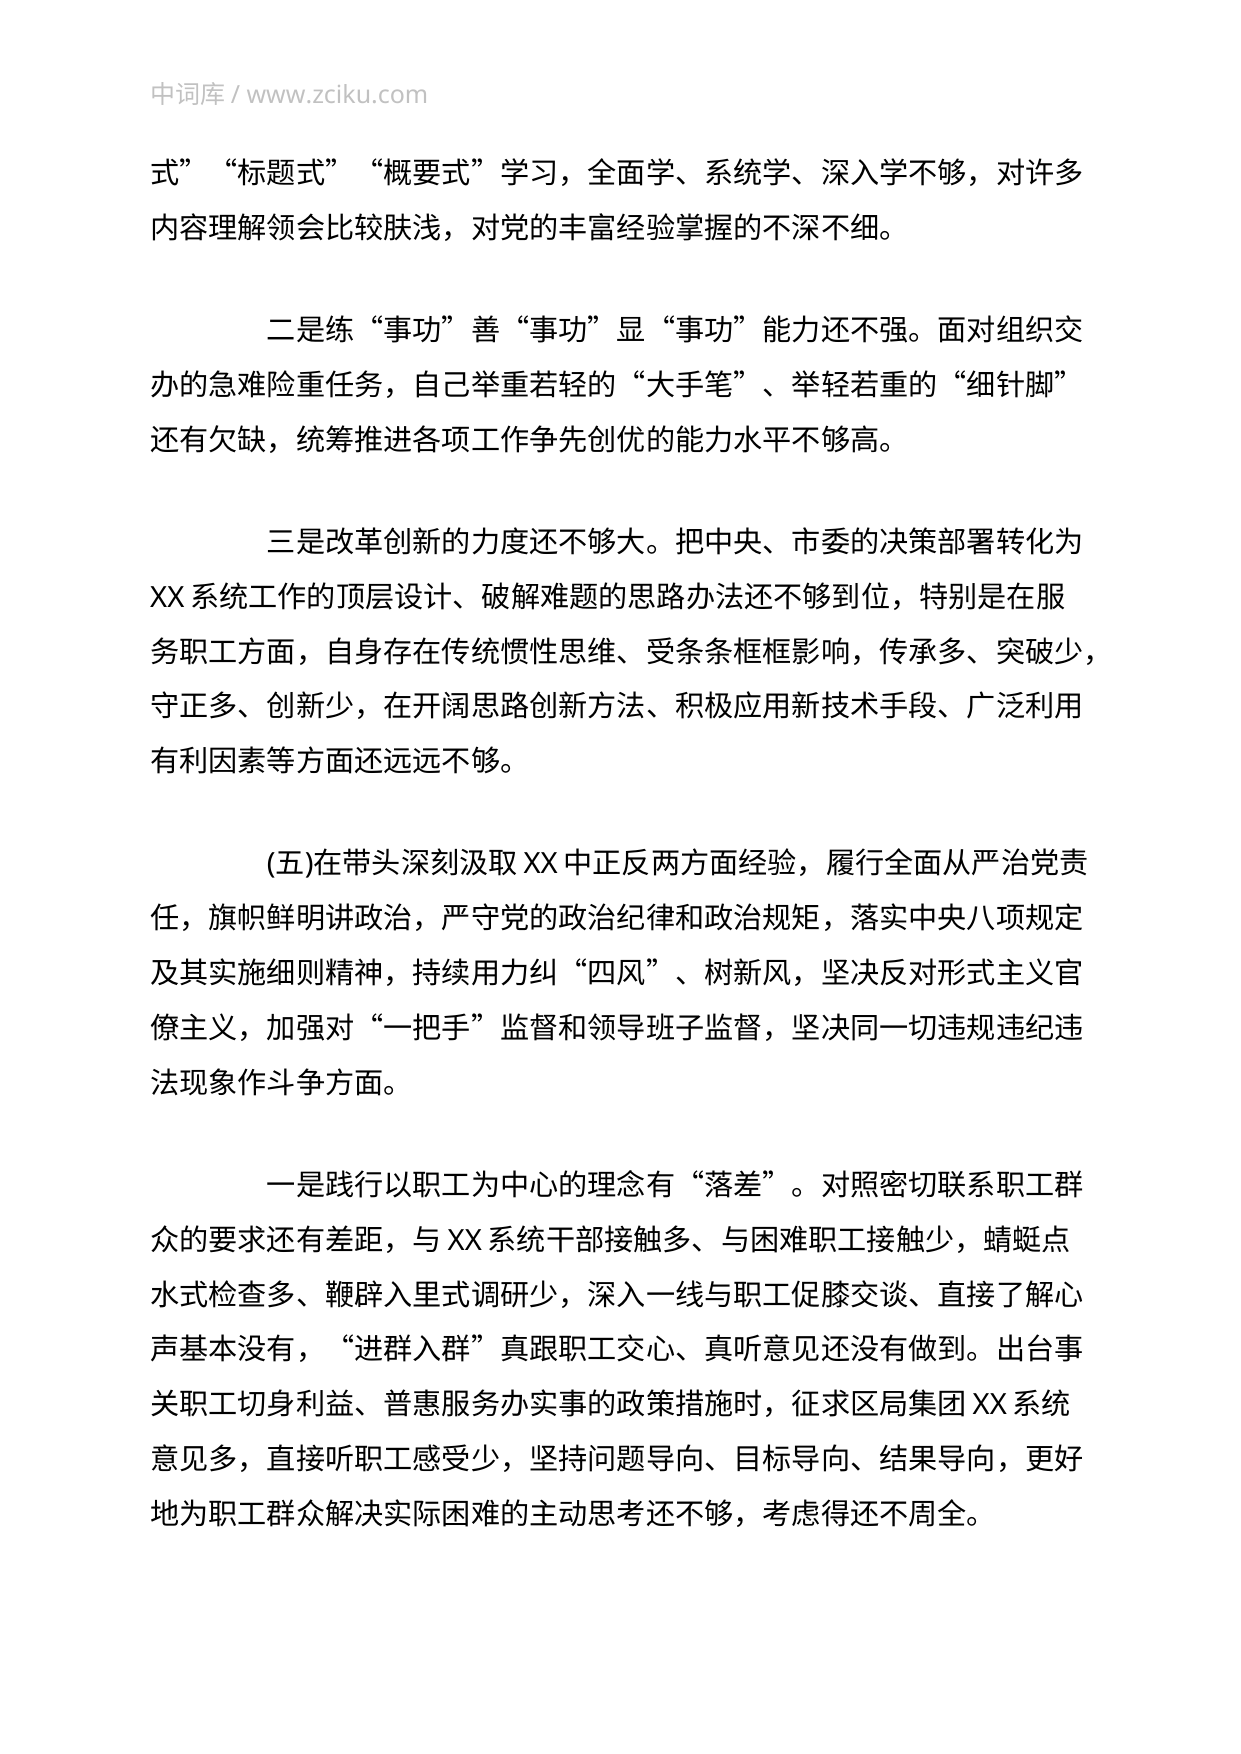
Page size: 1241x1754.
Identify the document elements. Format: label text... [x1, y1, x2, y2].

text 三是改革创新的力度还不够大。把中央、市委的决策部署转化为XX系统工作的顶层设计、破解难题的思路办法还不够到位，特别是在服务职工方面，自身存在传统惯性思维、受条条框框影响，传承多、突破少，守正多、创新少，在开阔思路创新方法、积极应用新技术手段、广泛利用有利因素等方面还远远不够。 [150, 518, 1090, 780]
text 二是练“事功”善“事功”显“事功”能力还不强。面对组织交办的急难险重任务，自己举重若轻的“大手笔”、举轻若重的“细针脚”还有欠缺，统筹推进各项工作争先创优的能力水平不够高。 [150, 307, 1090, 459]
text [150, 150, 1090, 247]
text 一是践行以职工为中心的理念有“落差”。对照密切联系职工群众的要求还有差距，与XX系统干部接触多、与困难职工接触少，蜻蜓点水式检查多、鞭辟入里式调研少，深入一线与职工促膝交谈、直接了解心声基本没有，“进群入群”真跟职工交心、真听意见还没有做到。出台事关职工切身利益、普惠服务办实事的政策措施时，征求区局集团XX系统意见多，直接听职工感受少，坚持问题导向、目标导向、结果导向，更好地为职工群众解决实际困难的主动思考还不够，考虑得还不周全。 [150, 1161, 1090, 1533]
text (五)在带头深刻汲取XX中正反两方面经验，履行全面从严治党责任，旗帜鲜明讲政治，严守党的政治纪律和政治规矩，落实中央八项规定及其实施细则精神，持续用力纠“四风”、树新风，坚决反对形式主义官僚主义，加强对“一把手”监督和领导班子监督，坚决同一切违规违纪违法现象作斗争方面。 [150, 840, 1090, 1102]
